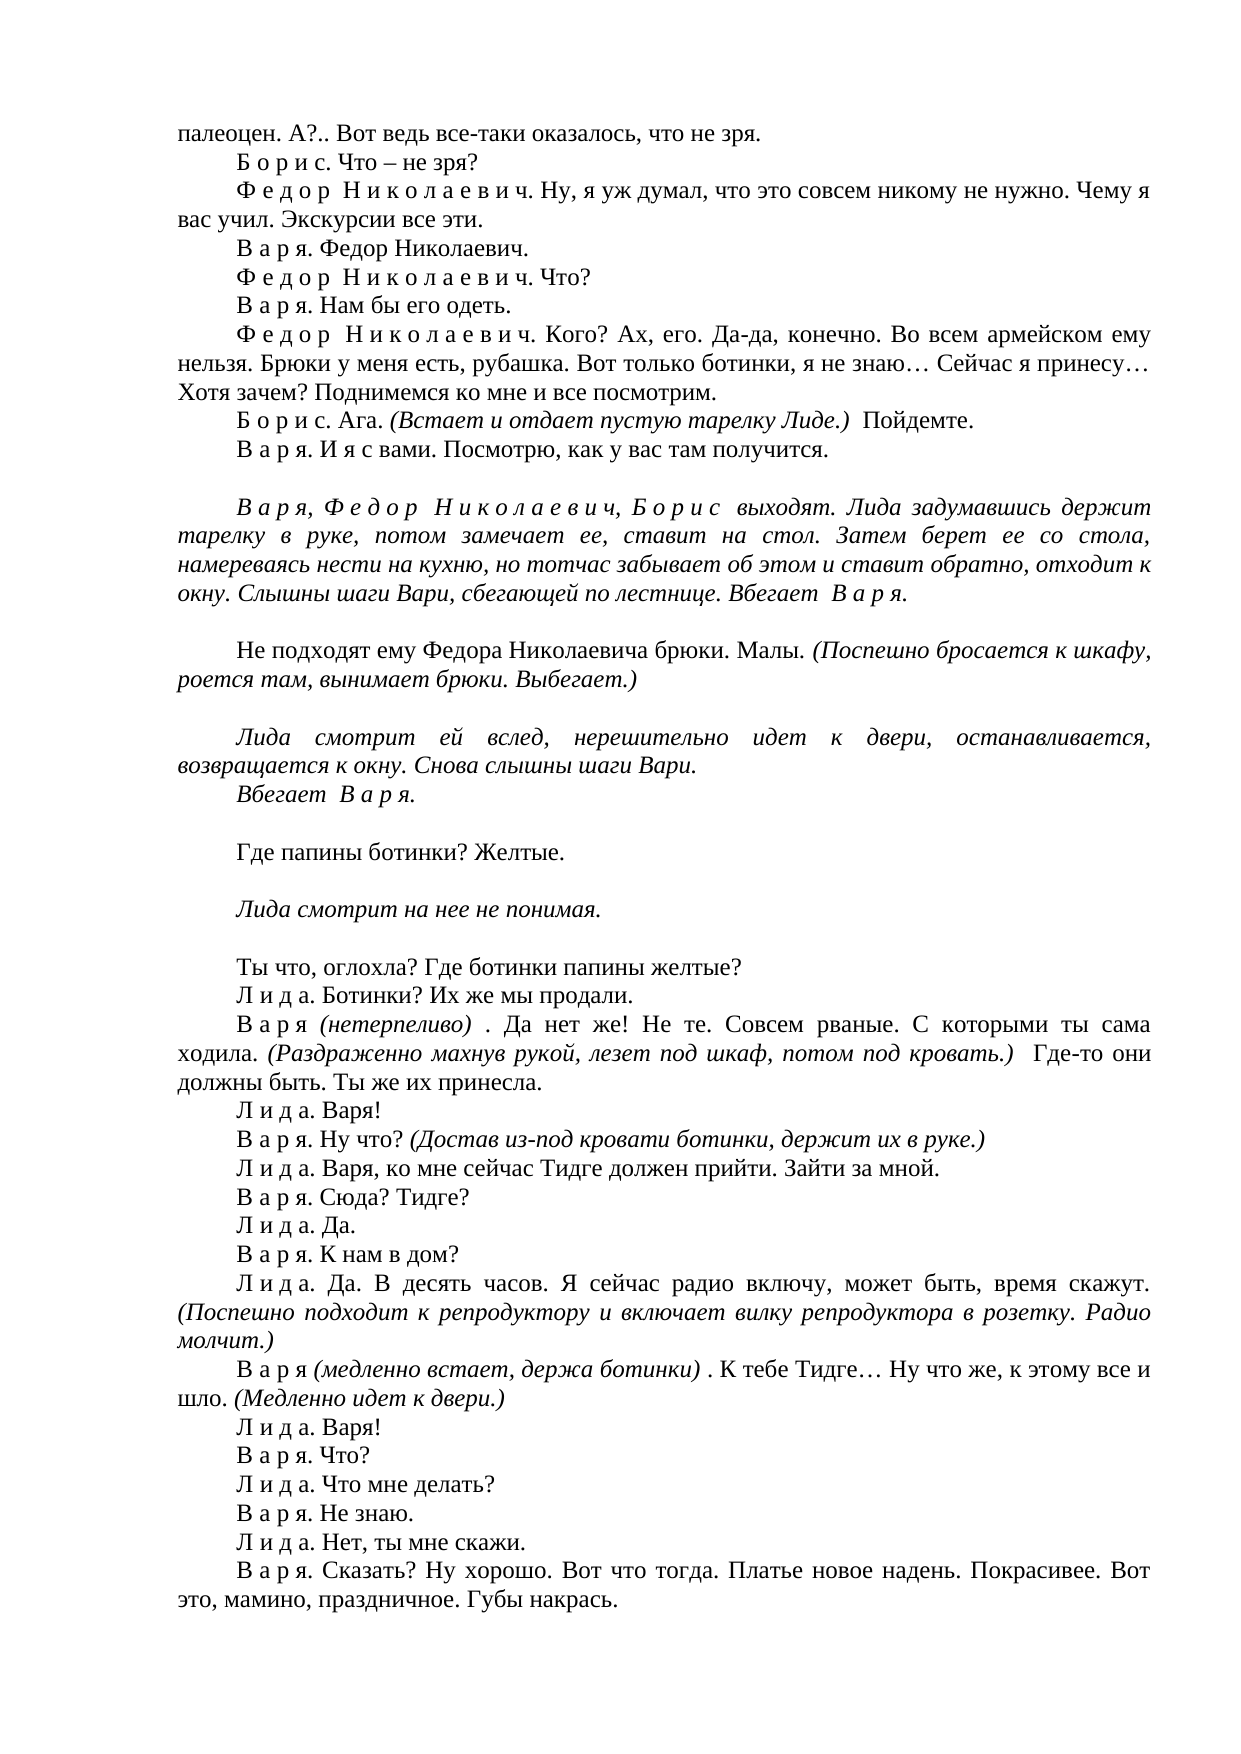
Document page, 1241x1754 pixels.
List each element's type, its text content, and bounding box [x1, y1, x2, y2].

text В а р я. И я с вами. Посмотрю, как у вас там получится. [177, 434, 1152, 463]
text Л и д а. Да. [177, 1211, 1152, 1239]
text Б о р и с. Ага. (Встает и отдает пустую тарелку Лиде.) Пойдемте. [177, 406, 1152, 434]
text Ф е д о р Н и к о л а е в и ч. Что? [177, 262, 1152, 291]
text Л и д а. Да. В десять часов. Я сейчас радио включу, может быть, время скажут. (Поспешно подходит к репродуктору и включает вилку репродуктора в розетку. Радио молчит.) [177, 1268, 1152, 1354]
text Ты что, оглохла? Где ботинки папины желтые? [177, 952, 1152, 981]
text В а р я. Нам бы его одеть. [177, 291, 1152, 319]
text В а р я. Не знаю. [177, 1498, 1152, 1527]
text Б о р и с. Что – не зря? [177, 147, 1152, 176]
text Л и д а. Что мне делать? [177, 1469, 1152, 1498]
text Л и д а. Варя! [177, 1412, 1152, 1441]
text В а р я. Что? [177, 1441, 1152, 1469]
text Л и д а. Варя! [177, 1096, 1152, 1124]
text Л и д а. Варя, ко мне сейчас Тидге должен прийти. Зайти за мной. [177, 1153, 1152, 1182]
text В а р я. Сказать? Ну хорошо. Вот что тогда. Платье новое надень. Покрасивее. Вот это, мамино, праздничное. Губы накрась. [177, 1556, 1152, 1613]
text В а р я, Ф е д о р Н и к о л а е в и ч, Б о р и с выходят. Лида задумавшись держит тарелку в руке, потом замечает ее, ставит на стол. Затем берет ее со стола, намереваясь нести на кухню, но тотчас забывает об этом и ставит обратно, отходит к окну. Слышны шаги Вари, сбегающей по лестнице. Вбегает В а р я. [177, 492, 1152, 607]
text Л и д а. Нет, ты мне скажи. [177, 1527, 1152, 1556]
text В а р я. Федор Николаевич. [177, 233, 1152, 262]
text Лида смотрит на нее не понимая. [177, 894, 1152, 923]
text Где папины ботинки? Желтые. [177, 837, 1152, 866]
text В а р я. Сюда? Тидге? [177, 1182, 1152, 1211]
text Вбегает В а р я. [177, 779, 1152, 808]
text Лида смотрит ей вслед, нерешительно идет к двери, останавливается, возвращается к окну. Снова слышны шаги Вари. [177, 722, 1152, 779]
text В а р я (нетерпеливо) . Да нет же! Не те. Совсем рваные. С которыми ты сама ходила. (Раздраженно махнув рукой, лезет под шкаф, потом под кровать.) Где-то они должны быть. Ты же их принесла. [177, 1009, 1152, 1096]
text В а р я. Ну что? (Достав из-под кровати ботинки, держит их в руке.) [177, 1124, 1152, 1153]
text В а р я (медленно встает, держа ботинки) . К тебе Тидге… Ну что же, к этому все и шло. (Медленно идет к двери.) [177, 1354, 1152, 1412]
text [177, 118, 1152, 147]
text Ф е д о р Н и к о л а е в и ч. Ну, я уж думал, что это совсем никому не нужно. Чему я вас учил. Экскурсии все эти. [177, 176, 1152, 233]
text Ф е д о р Н и к о л а е в и ч. Кого? Ах, его. Да-да, конечно. Во всем армейском ему нельзя. Брюки у меня есть, рубашка. Вот только ботинки, я не знаю… Сейчас я принесу… Хотя зачем? Поднимемся ко мне и все посмотрим. [177, 319, 1152, 406]
text Не подходят ему Федора Николаевича брюки. Малы. (Поспешно бросается к шкафу, роется там, вынимает брюки. Выбегает.) [177, 636, 1152, 693]
text Л и д а. Ботинки? Их же мы продали. [177, 981, 1152, 1009]
text В а р я. К нам в дом? [177, 1239, 1152, 1268]
